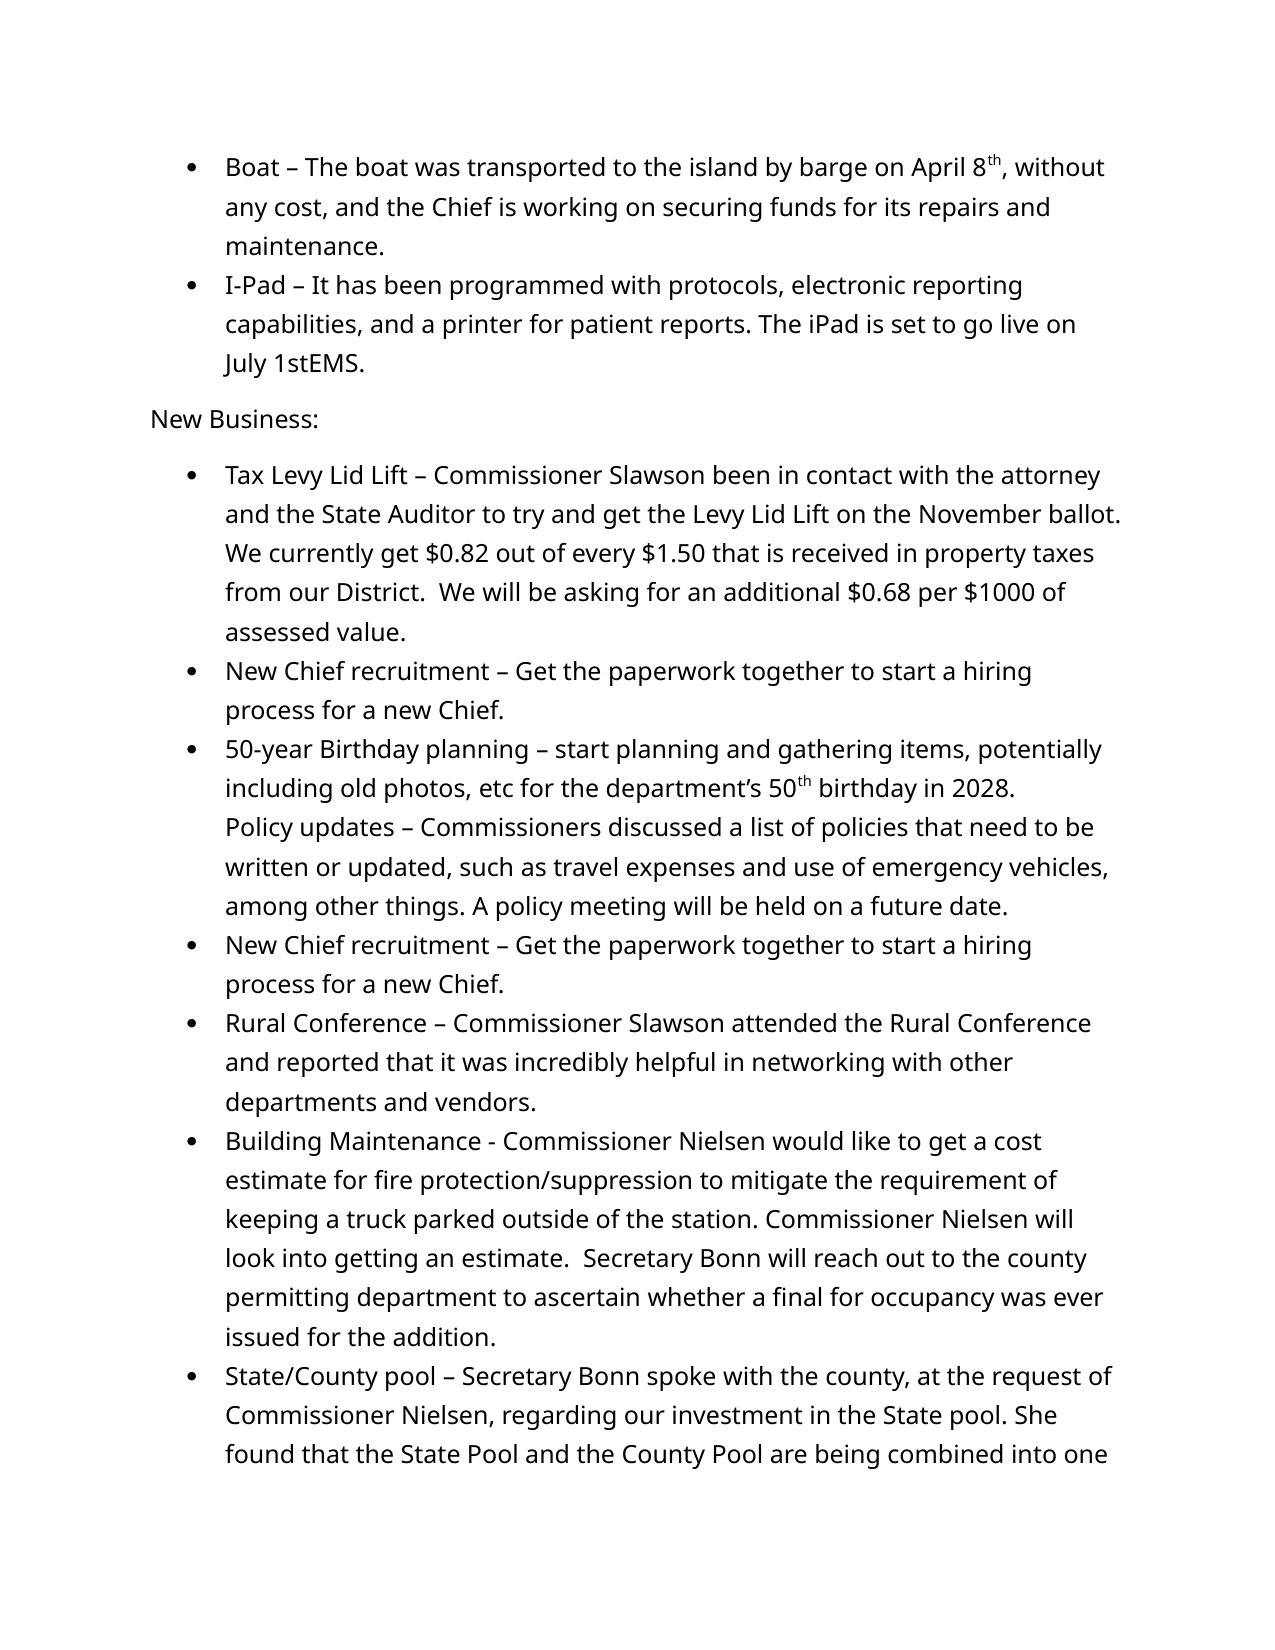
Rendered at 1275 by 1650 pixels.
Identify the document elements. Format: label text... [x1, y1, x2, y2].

list New Chief recruitment – Get the paperwork together to start a hiring process for a new Chief. [187, 927, 1125, 1001]
list Policy updates – Commissioners discussed a list of policies that need to be written or updated, such as travel expenses and use of emergency vehicles, among other things. A policy meeting will be held on a future date. [225, 810, 1125, 922]
list Boat – The boat was transported to the island by barge on April 8th, without any cost, and the Chief is working on securing funds for its repairs and maintenance. [187, 150, 1125, 262]
list Building Maintenance - Commissioner Nielsen would like to get a cost estimate for fire protection/suppression to mitigate the requirement of keeping a truck parked outside of the station. Commissioner Nielsen will look into getting an estimate. Secretary Bonn will reach out to the county permitting department to ascertain whether a final for occupancy was ever issued for the addition. [187, 1123, 1125, 1353]
list Rural Conference – Commissioner Slawson attended the Rural Conference and reported that it was incredibly helpful in networking with other departments and vendors. [187, 1006, 1125, 1118]
list I-Pad – It has been programmed with protocols, electronic reporting capabilities, and a printer for patient reports. The iPad is set to go live on July 1stEMS. [187, 267, 1125, 380]
list New Chief recruitment – Get the paperwork together to start a hiring process for a new Chief. [187, 653, 1125, 727]
text New Business: [150, 402, 1125, 436]
list 50-year Birthday planning – start planning and gathering items, potentially including old photos, etc for the department’s 50th birthday in 2028. [187, 732, 1125, 805]
list Tax Levy Lid Lift – Commissioner Slawson been in contact with the attorney and the State Auditor to try and get the Levy Lid Lift on the November ballot. We currently get $0.82 out of every $1.50 that is received in property taxes from our District. We will be asking for an additional $0.68 per $1000 of assessed value. [187, 457, 1125, 648]
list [187, 1358, 1125, 1471]
